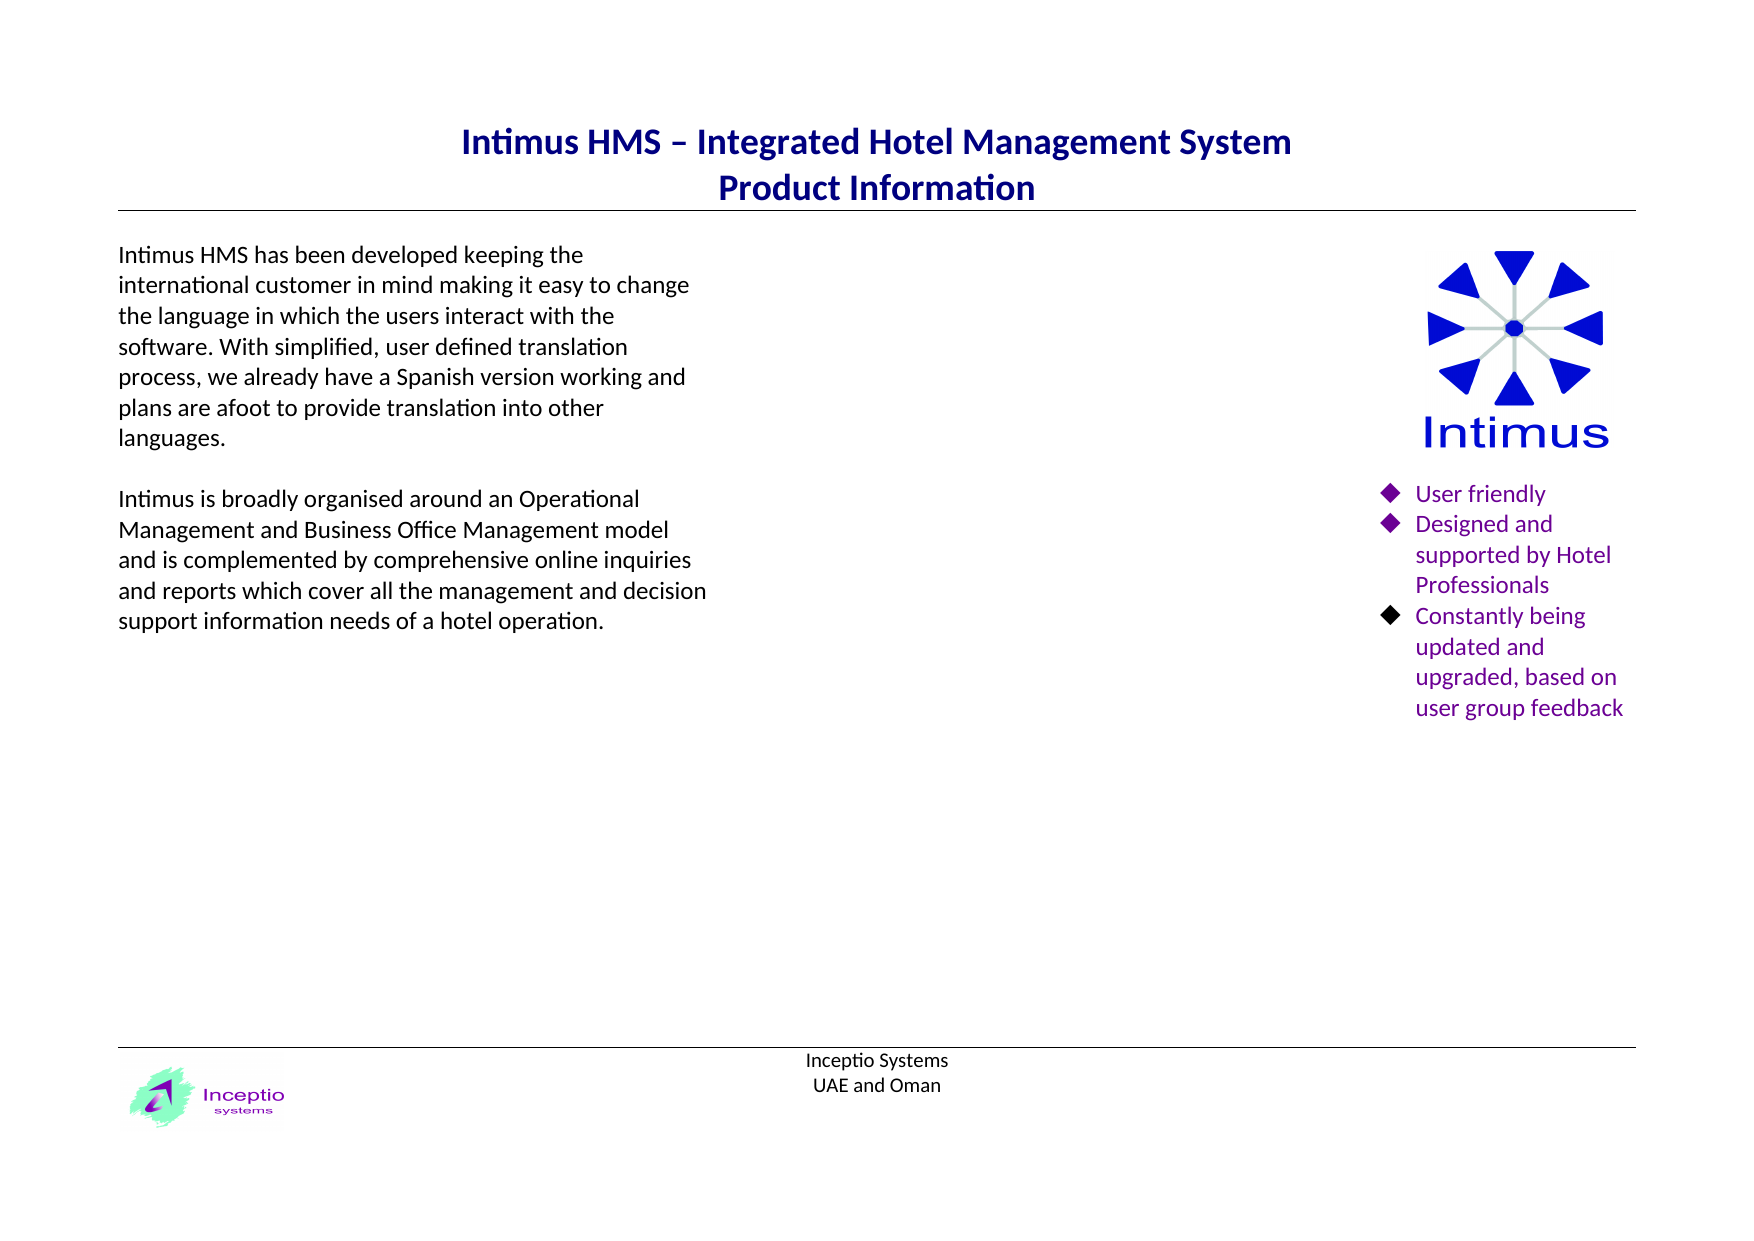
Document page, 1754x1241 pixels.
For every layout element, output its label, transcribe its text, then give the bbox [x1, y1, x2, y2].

list Designed and supported by Hotel Professionals [1378, 509, 1636, 600]
picture [120, 1052, 284, 1132]
list User friendly [1378, 478, 1636, 509]
picture [1425, 251, 1615, 448]
text Intimus HMS has been developed keeping the international customer in mind making it easy to change the language in which the users interact with the software. With simplified, user defined translation process, we already have a Spanish version working and plans are afoot to provide translation into other languages. [118, 239, 709, 453]
list Constantly being updated and upgraded, based on user group feedback [1378, 600, 1636, 722]
text Intimus is broadly organised around an Operational Management and Business Office Management model and is complemented by comprehensive online inquiries and reports which cover all the management and decision support information needs of a hotel operation. [118, 483, 709, 636]
